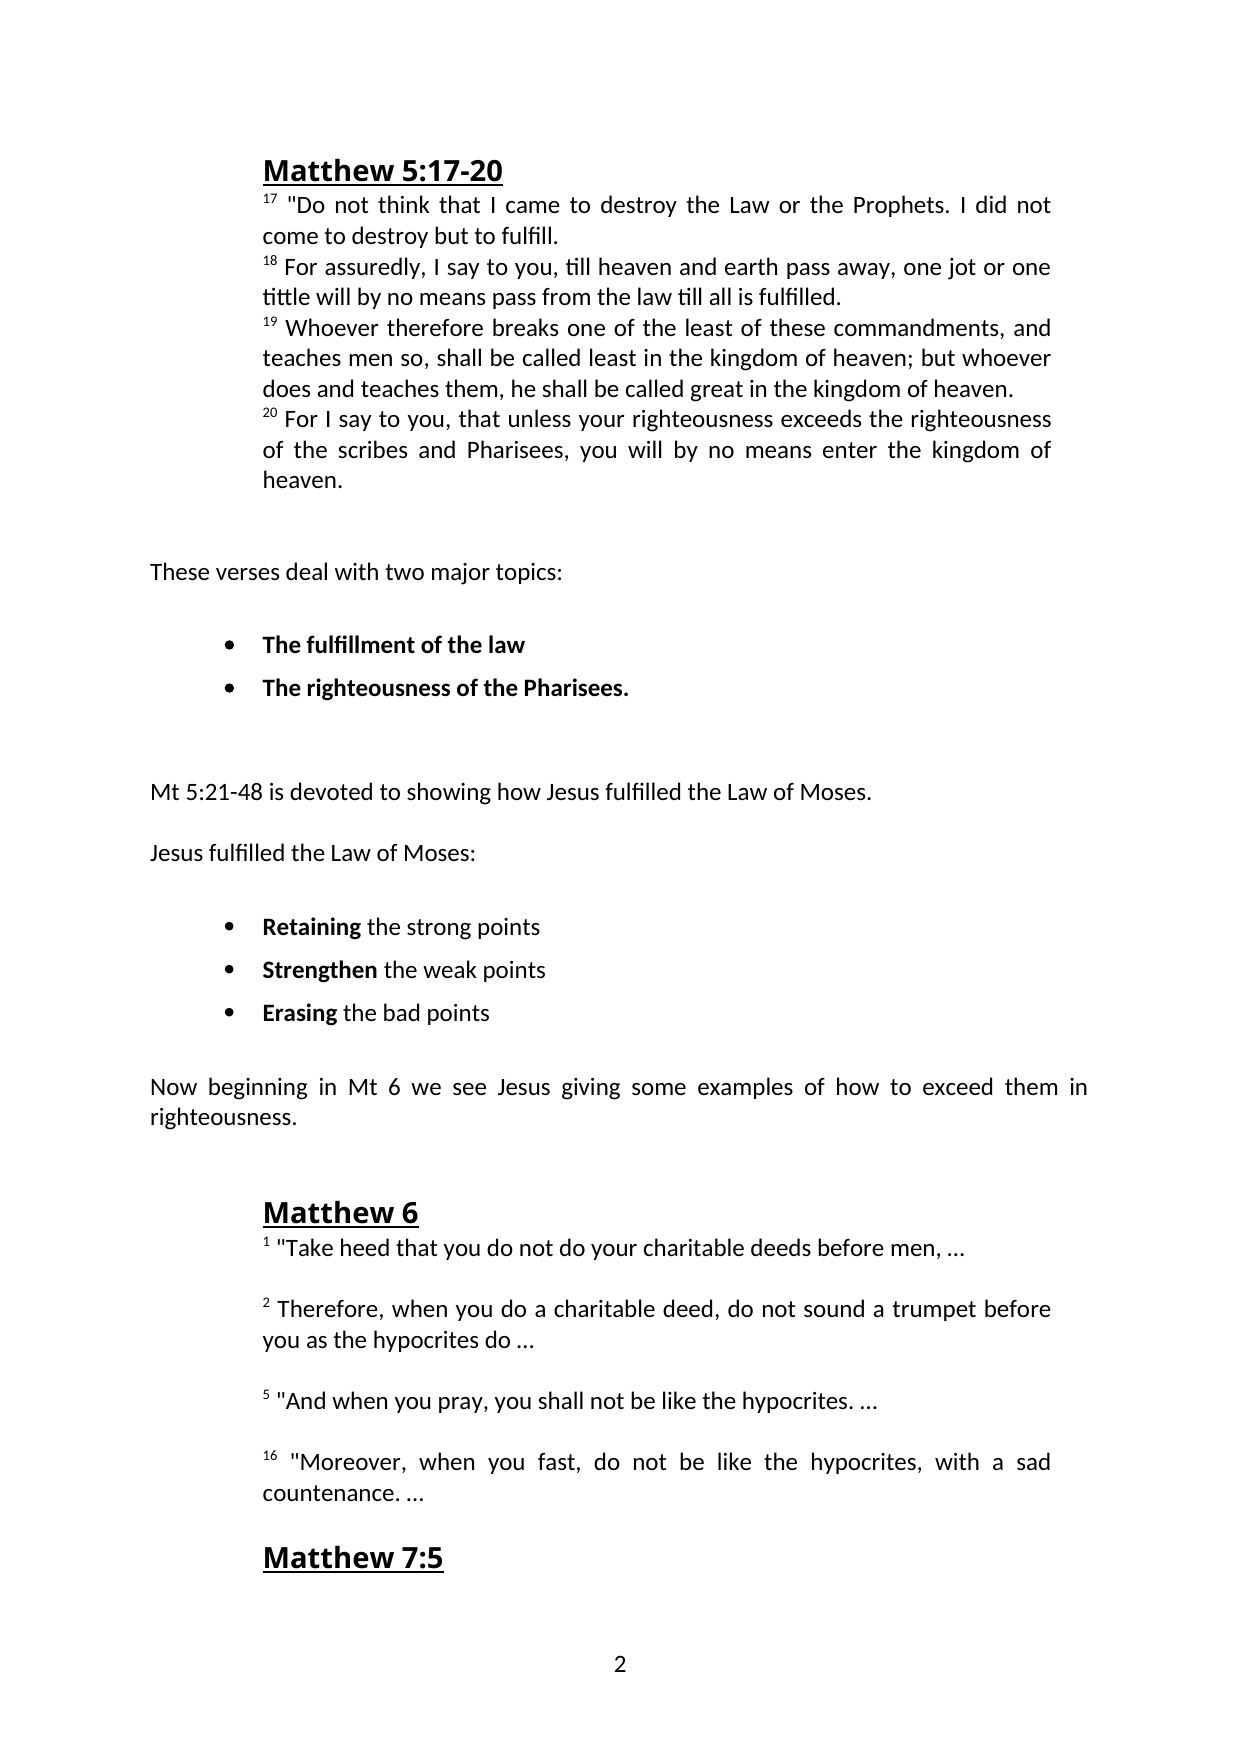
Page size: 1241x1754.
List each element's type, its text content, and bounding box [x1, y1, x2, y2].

text 17 "Do not think that I came to destroy the Law or the Prophets. I did not come to destroy but to fulfill. [262, 190, 1053, 251]
text 16 "Moreover, when you fast, do not be like the hypocrites, with a sad countenance. … [262, 1446, 1053, 1507]
text Now beginning in Mt 6 we see Jesus giving some examples of how to exceed them in righteousness. [150, 1071, 1090, 1132]
list Erasing the bad points [225, 997, 1090, 1028]
text 2 Therefore, when you do a charitable deed, do not sound a trumpet before you as the hypocrites do … [262, 1293, 1053, 1354]
list The righteousness of the Pharisees. [225, 672, 1090, 703]
text Mt 5:21-48 is devoted to showing how Jesus fulfilled the Law of Moses. [150, 777, 1090, 807]
text These verses deal with two major topics: [150, 556, 1090, 586]
text 1 "Take heed that you do not do your charitable deeds before men, … [262, 1232, 1053, 1263]
text 20 For I say to you, that unless your righteousness exceeds the righteousness of the scribes and Pharisees, you will by no means enter the kingdom of heaven. [262, 403, 1053, 495]
list Retaining the strong points [225, 911, 1090, 942]
text Matthew 5:17-20 [262, 150, 1053, 190]
text 19 Whoever therefore breaks one of the least of these commandments, and teaches men so, shall be called least in the kingdom of heaven; but whoever does and teaches them, he shall be called great in the kingdom of heaven. [262, 312, 1053, 403]
text 5 "And when you pray, you shall not be like the hypocrites. … [262, 1385, 1053, 1416]
list Strengthen the weak points [225, 954, 1090, 985]
text Matthew 6 [262, 1193, 1053, 1232]
text Matthew 7:5 [262, 1538, 1053, 1577]
text 18 For assuredly, I say to you, till heaven and earth pass away, one jot or one tittle will by no means pass from the law till all is fulfilled. [262, 251, 1053, 312]
list The fulfillment of the law [225, 629, 1090, 660]
text Jesus fulfilled the Law of Moses: [150, 838, 1090, 868]
